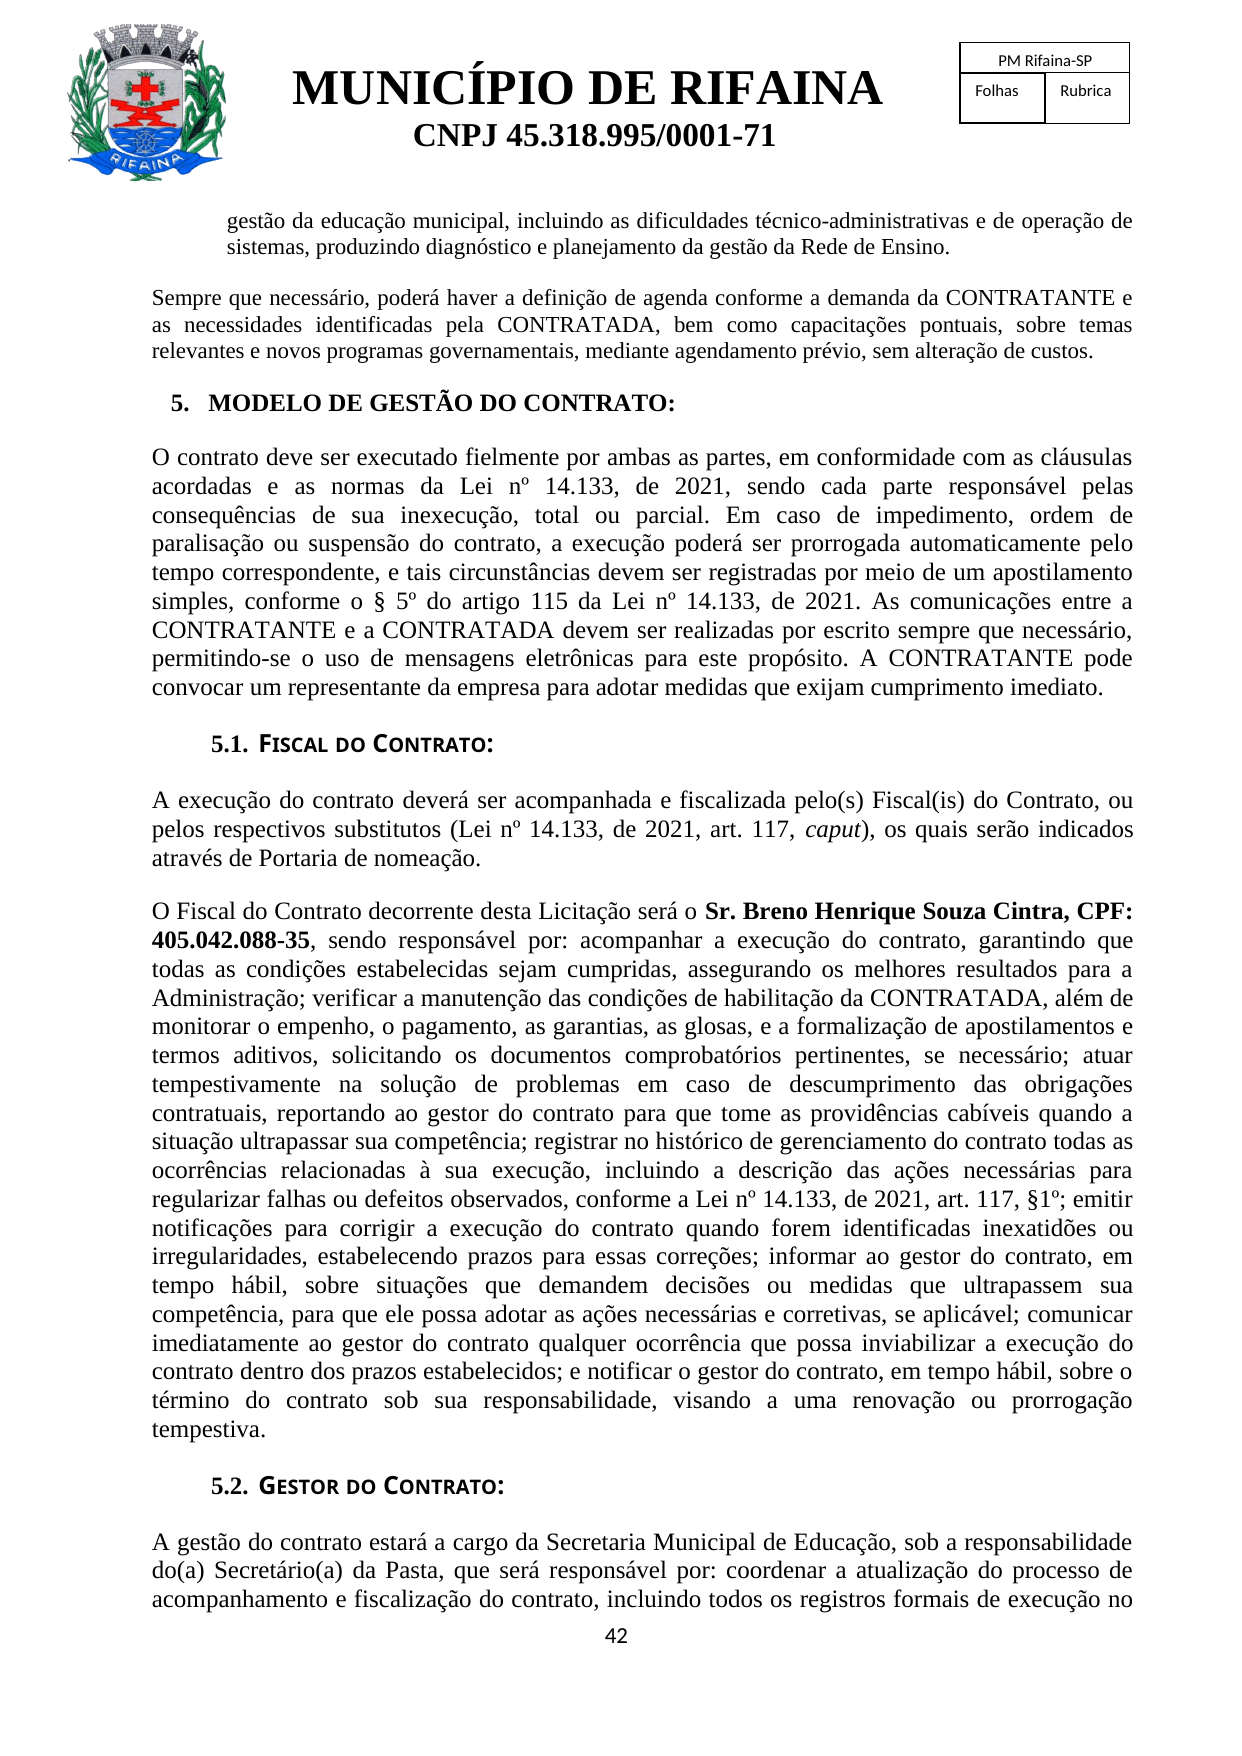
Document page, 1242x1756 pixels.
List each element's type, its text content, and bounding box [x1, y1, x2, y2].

list Gestor do Contrato: [211, 1468, 1134, 1502]
text A execução do contrato deverá ser acompanhada e fiscalizada pelo(s) Fiscal(is) do Contrato, ou pelos respectivos substitutos (Lei nº 14.133, de 2021, art. 117, caput), os quais serão indicados através de Portaria de nomeação. [152, 785, 1134, 871]
list Fiscal do Contrato: [211, 726, 1134, 760]
text O contrato deve ser executado fielmente por ambas as partes, em conformidade com as cláusulas acordadas e as normas da Lei nº 14.133, de 2021, sendo cada parte responsável pelas consequências de sua inexecução, total ou parcial. Em caso de impedimento, ordem de paralisação ou suspensão do contrato, a execução poderá ser prorrogada automaticamente pelo tempo correspondente, e tais circunstâncias devem ser registradas por meio de um apostilamento simples, conforme o § 5º do artigo 115 da Lei nº 14.133, de 2021. As comunicações entre a CONTRATANTE e a CONTRATADA devem ser realizadas por escrito sempre que necessário, permitindo-se o uso de mensagens eletrônicas para este propósito. A CONTRATANTE pode convocar um representante da empresa para adotar medidas que exijam cumprimento imediato. [152, 442, 1134, 701]
text Sempre que necessário, poderá haver a definição de agenda conforme a demanda da CONTRATANTE e as necessidades identificadas pela CONTRATADA, bem como capacitações pontuais, sobre temas relevantes e novos programas governamentais, mediante agendamento prévio, sem alteração de custos. [152, 284, 1134, 363]
text O Fiscal do Contrato decorrente desta Licitação será o Sr. Breno Henrique Souza Cintra, CPF: 405.042.088-35, sendo responsável por: acompanhar a execução do contrato, garantindo que todas as condições estabelecidas sejam cumpridas, assegurando os melhores resultados para a Administração; verificar a manutenção das condições de habilitação da CONTRATADA, além de monitorar o empenho, o pagamento, as garantias, as glosas, e a formalização de apostilamentos e termos aditivos, solicitando os documentos comprobatórios pertinentes, se necessário; atuar tempestivamente na solução de problemas em caso de descumprimento das obrigações contratuais, reportando ao gestor do contrato para que tome as providências cabíveis quando a situação ultrapassar sua competência; registrar no histórico de gerenciamento do contrato todas as ocorrências relacionadas à sua execução, incluindo a descrição das ações necessárias para regularizar falhas ou defeitos observados, conforme a Lei nº 14.133, de 2021, art. 117, §1º; emitir notificações para corrigir a execução do contrato quando forem identificadas inexatidões ou irregularidades, estabelecendo prazos para essas correções; informar ao gestor do contrato, em tempo hábil, sobre situações que demandem decisões ou medidas que ultrapassem sua competência, para que ele possa adotar as ações necessárias e corretivas, se aplicável; comunicar imediatamente ao gestor do contrato qualquer ocorrência que possa inviabilizar a execução do contrato dentro dos prazos estabelecidos; e notificar o gestor do contrato, em tempo hábil, sobre o término do contrato sob sua responsabilidade, visando a uma renovação ou prorrogação tempestiva. [152, 896, 1134, 1443]
list MODELO DE GESTÃO DO CONTRATO: [171, 388, 1134, 417]
picture [66, 21, 226, 181]
